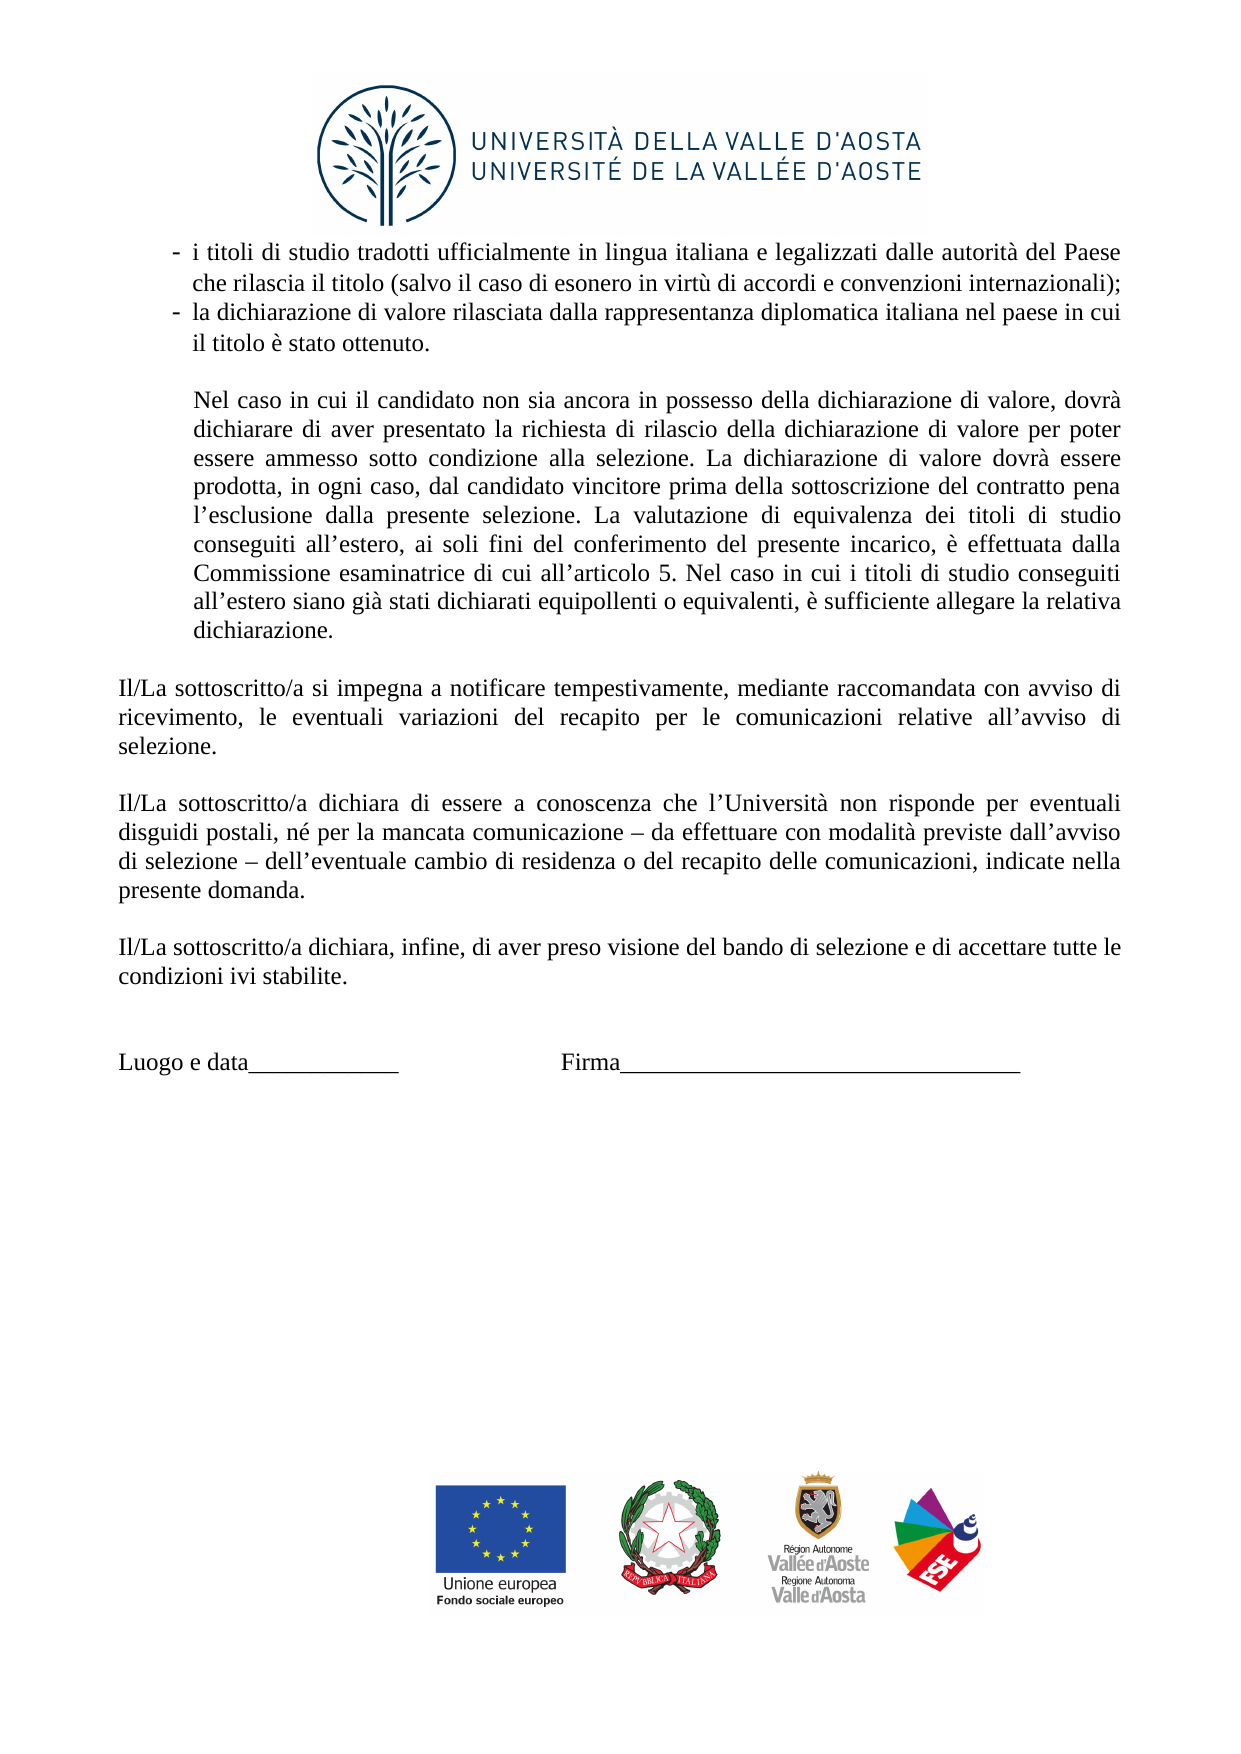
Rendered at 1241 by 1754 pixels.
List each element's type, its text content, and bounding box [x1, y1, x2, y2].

list la dichiarazione di valore rilasciata dalla rappresentanza diplomatica italiana nel paese in cui il titolo è stato ottenuto. [168, 297, 1122, 356]
text Il/La sottoscritto/a dichiara di essere a conoscenza che l’Università non risponde per eventuali disguidi postali, né per la mancata comunicazione – da effettuare con modalità previste dall’avviso di selezione – dell’eventuale cambio di residenza o del recapito delle comunicazioni, indicate nella presente domanda. [118, 788, 1122, 903]
list Nel caso in cui il candidato non sia ancora in possesso della dichiarazione di valore, dovrà dichiarare di aver presentato la richiesta di rilascio della dichiarazione di valore per poter essere ammesso sotto condizione alla selezione. La dichiarazione di valore dovrà essere prodotta, in ogni caso, dal candidato vincitore prima della sottoscrizione del contratto pena l’esclusione dalla presente selezione. La valutazione di equivalenza dei titoli di studio conseguiti all’estero, ai soli fini del conferimento del presente incarico, è effettuata dalla Commissione esaminatrice di cui all’articolo 5. Nel caso in cui i titoli di studio conseguiti all’estero siano già stati dichiarati equipollenti o equivalenti, è sufficiente allegare la relativa dichiarazione. [193, 385, 1122, 645]
text Il/La sottoscritto/a dichiara, infine, di aver preso visione del bando di selezione e di accettare tutte le condizioni ivi stabilite. [118, 932, 1122, 990]
picture [428, 1471, 983, 1615]
picture [310, 73, 930, 238]
text Il/La sottoscritto/a si impegna a notificare tempestivamente, mediante raccomandata con avviso di ricevimento, le eventuali variazioni del recapito per le comunicazioni relative all’avviso di selezione. [118, 673, 1122, 760]
list i titoli di studio tradotti ufficialmente in lingua italiana e legalizzati dalle autorità del Paese che rilascia il titolo (salvo il caso di esonero in virtù di accordi e convenzioni internazionali); [168, 237, 1122, 297]
text Luogo e data____________ Firma________________________________ [118, 1047, 1122, 1076]
